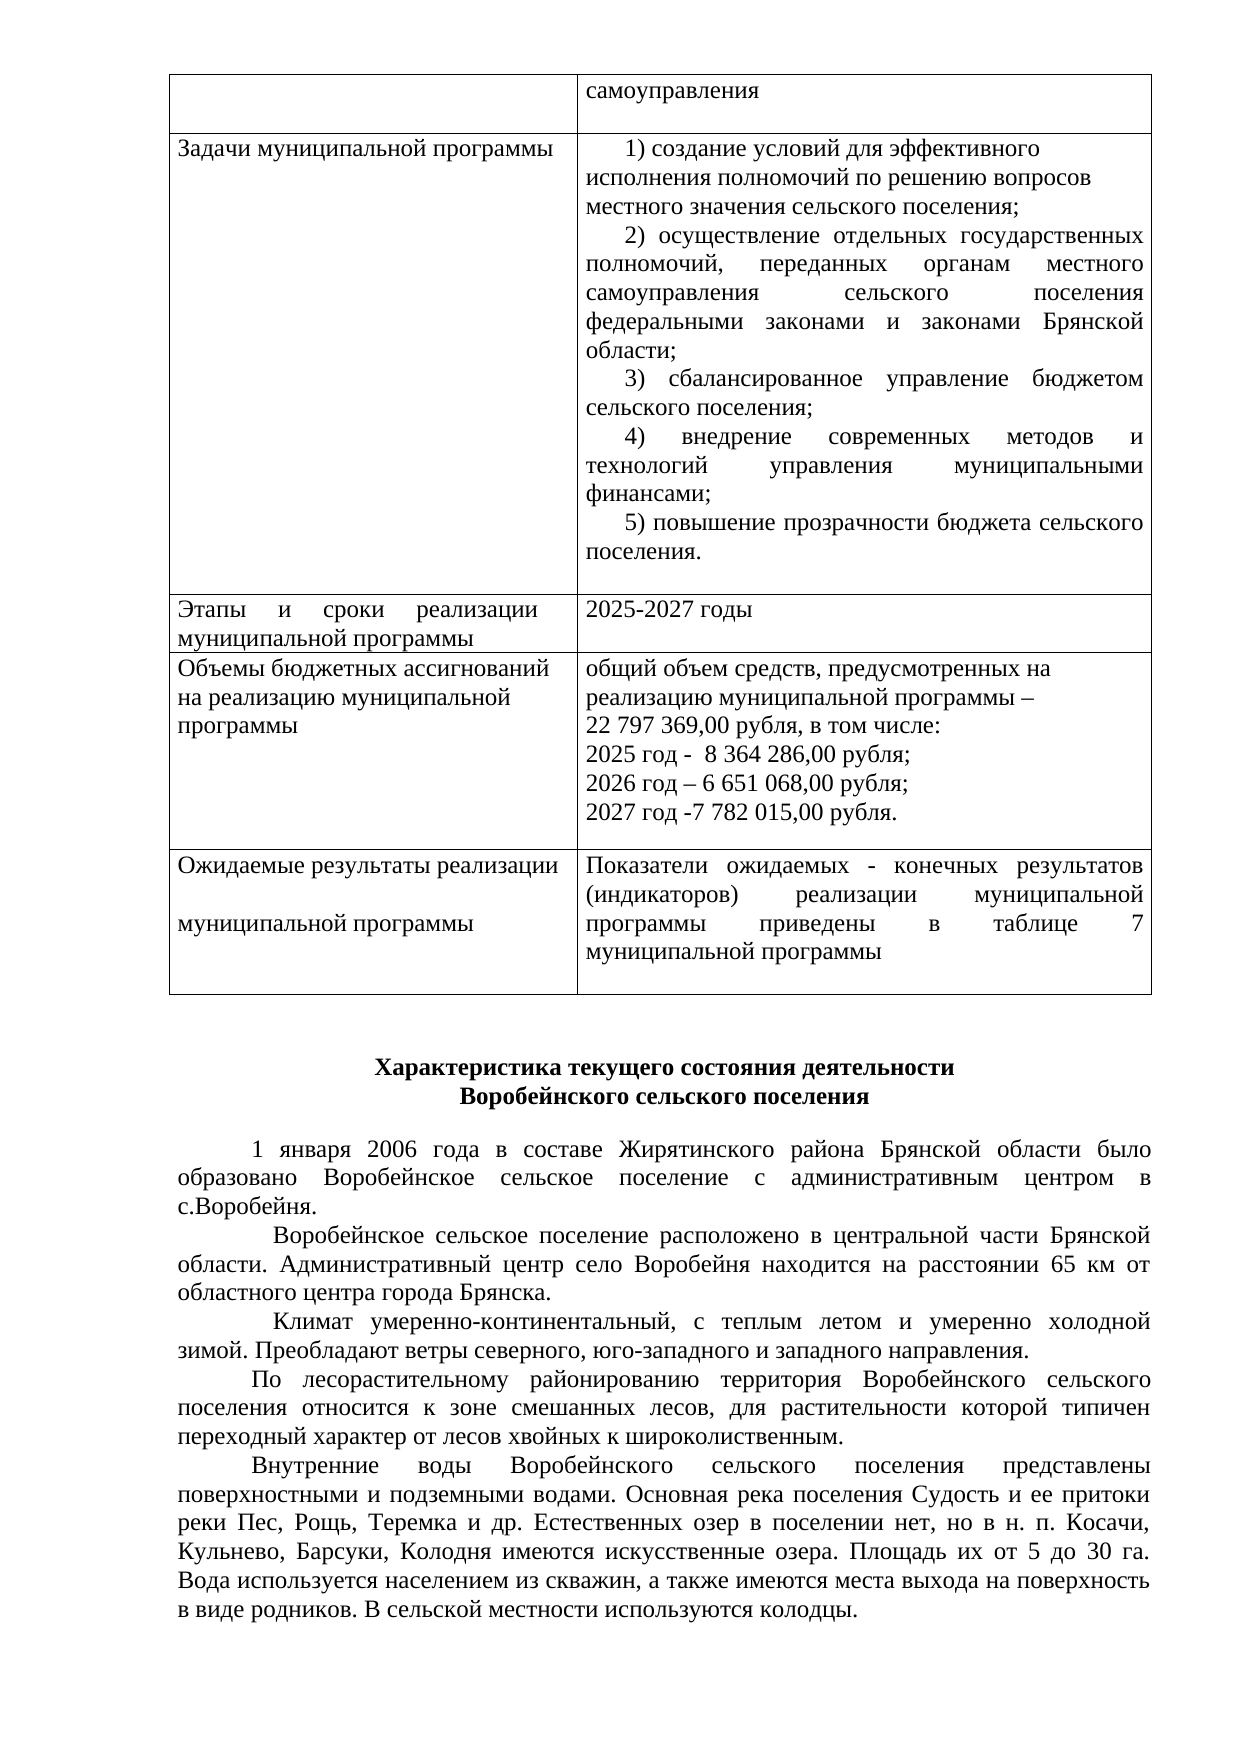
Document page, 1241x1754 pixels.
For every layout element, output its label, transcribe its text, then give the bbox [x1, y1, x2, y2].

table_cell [578, 75, 1151, 132]
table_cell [170, 75, 577, 132]
text Воробейнского сельского поселения [177, 1081, 1152, 1110]
text 1 января 2006 года в составе Жирятинского района Брянской области было образовано Воробейнское сельское поселение с административным центром в с.Воробейня. [177, 1134, 1152, 1220]
table_cell Задачи муниципальной программы [170, 134, 577, 593]
text По лесорастительному районированию территория Воробейнского сельского поселения относится к зоне смешанных лесов, для растительности которой типичен переходный характер от лесов хвойных к широколиственным. [177, 1364, 1152, 1450]
table_cell 2025-2027 годы [578, 595, 1151, 652]
table_cell Объемы бюджетных ассигнований на реализацию муниципальной программы [170, 653, 577, 849]
table_cell Ожидаемые результаты реализации муниципальной программы [170, 850, 577, 994]
table_cell 1) создание условий для эффективного исполнения полномочий по решению вопросов местного значения сельского поселения; 2) осуществление отдельных государственных полномочий, переданных органам местного самоуправления сельского поселения федеральными законами и законами Брянской области; 3) сбалансированное управление бюджетом сельского поселения; 4) внедрение современных методов и технологий управления муниципальными финансами; 5) повышение прозрачности бюджета сельского поселения. [578, 134, 1151, 593]
table_cell общий объем средств, предусмотренных на реализацию муниципальной программы – 22 797 369,00 рубля, в том числе: 2025 год - 8 364 286,00 рубля; 2026 год – 6 651 068,00 рубля; 2027 год -7 782 015,00 рубля. [578, 653, 1151, 849]
text Внутренние воды Воробейнского сельского поселения представлены поверхностными и подземными водами. Основная река поселения Судость и ее притоки реки Пес, Рощь, Теремка и др. Естественных озер в поселении нет, но в н. п. Косачи, Кульнево, Барсуки, Колодня имеются искусственные озера. Площадь их от 5 до 30 га. Вода используется населением из скважин, а также имеются места выхода на поверхность в виде родников. В сельской местности используются колодцы. [177, 1450, 1152, 1622]
text Климат умеренно-континентальный, с теплым летом и умеренно холодной зимой. Преобладают ветры северного, юго-западного и западного направления. [177, 1306, 1152, 1364]
table_cell Показатели ожидаемых - конечных результатов (индикаторов) реализации муниципальной программы приведены в таблице 7 муниципальной программы [578, 850, 1151, 994]
text Характеристика текущего состояния деятельности [177, 1052, 1152, 1081]
text Воробейнское сельское поселение расположено в центральной части Брянской области. Административный центр село Воробейня находится на расстоянии 65 км от областного центра города Брянска. [177, 1220, 1152, 1306]
table_cell Этапы и сроки реализации муниципальной программы [170, 595, 577, 652]
